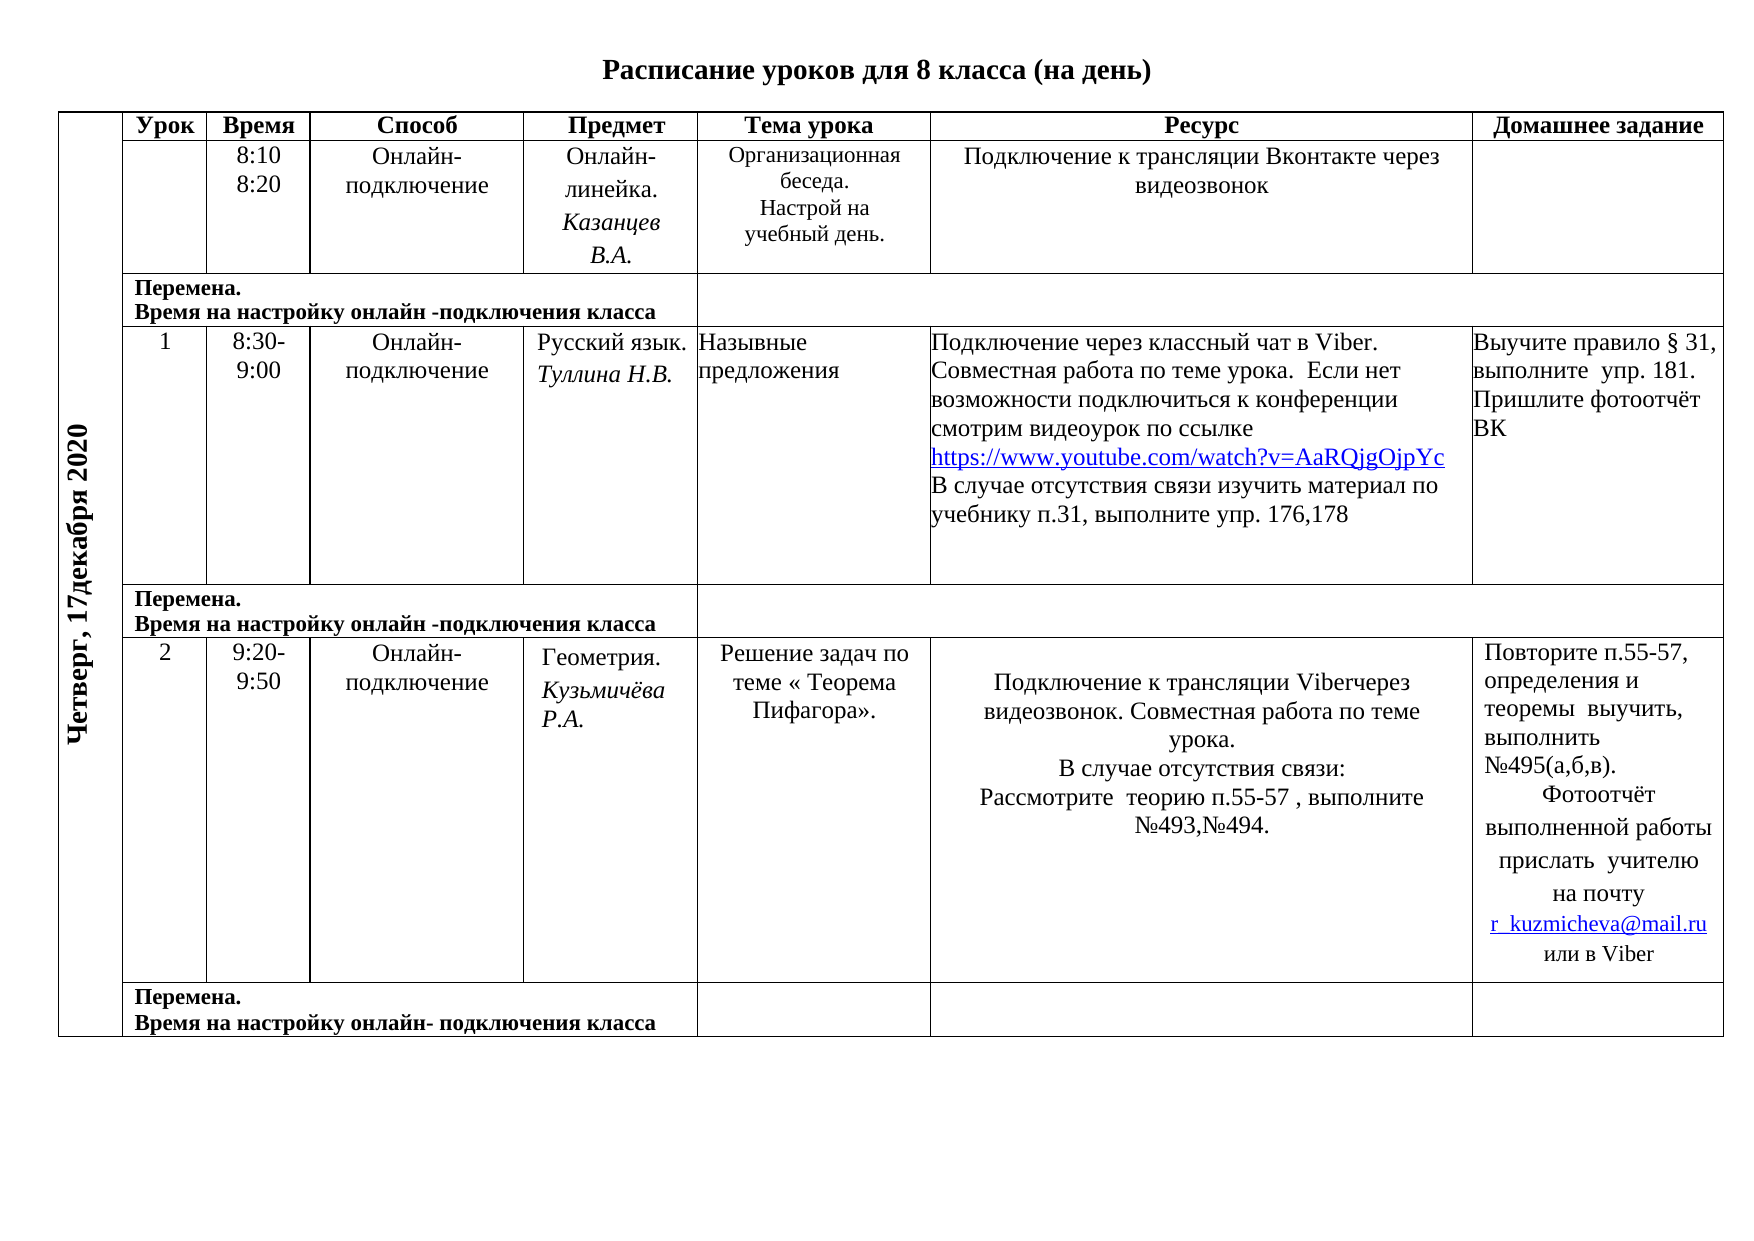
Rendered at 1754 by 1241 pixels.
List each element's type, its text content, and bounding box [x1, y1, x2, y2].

table_cell Перемена. Время на настройку онлайн -подключения класса [123, 274, 697, 326]
table_cell Онлайн- подключение [311, 638, 523, 982]
table_cell Онлайн- линейка. Казанцев В.А. [524, 141, 697, 273]
table_cell Выучите правило § 31, выполните упр. 181. Пришлите фотоотчёт ВК [1473, 327, 1723, 584]
table_header Ресурс [931, 113, 1472, 140]
table_cell Геометрия. Кузьмичёва Р.А. [524, 638, 697, 982]
table_cell [698, 983, 930, 1036]
table_cell Подключение к трансляции Вконтакте через видеозвонок [931, 141, 1472, 273]
table_cell [1473, 983, 1723, 1036]
table_cell 8:30- 9:00 [207, 327, 309, 584]
table_cell Повторите п.55-57, определения и теоремы выучить, выполнить №495(а,б,в). Фотоотчёт выполненной работы прислать учителю на почту r_kuzmicheva@mail.ru или в Viber [1473, 638, 1723, 982]
table_header Способ [311, 113, 523, 140]
table_cell [698, 585, 1723, 637]
table_cell 1 [123, 327, 206, 584]
table_header Предмет [524, 113, 697, 140]
table_cell Решение задач по теме « Теорема Пифагора». [698, 638, 930, 982]
table_cell Перемена. Время на настройку онлайн -подключения класса [123, 585, 697, 637]
table_cell Русский язык. Туллина Н.В. [524, 327, 697, 584]
table_cell Онлайн- подключение [311, 327, 523, 584]
table_header Урок [123, 113, 206, 140]
table_cell Назывные предложения [698, 327, 930, 584]
table_cell [1473, 141, 1723, 273]
table_cell Перемена. Время на настройку онлайн- подключения класса [123, 983, 697, 1036]
table_header Тема урока [698, 113, 930, 140]
table_cell 2 [123, 638, 206, 982]
table_cell Организационная беседа. Настрой на учебный день. [698, 141, 930, 273]
text Расписание уроков для 8 класса (на день) [600, 52, 1154, 85]
table_cell 8:10 8:20 [207, 141, 309, 273]
table_cell Подключение к трансляции Viberчерез видеозвонок. Совместная работа по теме урока. В случае отсутствия связи: Рассмотрите теорию п.55-57 , выполните №493,№494. [931, 638, 1472, 982]
table_header Четверг, 17декабря 2020 год [59, 113, 122, 1036]
table_cell Онлайн- подключение [311, 141, 523, 273]
table_header Время [207, 113, 309, 140]
table_header Домашнее задание [1473, 113, 1723, 140]
table_cell [698, 274, 1723, 326]
table_cell 9:20- 9:50 [207, 638, 309, 982]
table_cell [123, 141, 206, 273]
table_cell Подключение через классный чат в Viber. Совместная работа по теме урока. Если нет возможности подключиться к конференции смотрим видеоурок по ссылке https://www.youtube.com/watch?v=AaRQjgOjpYc В случае отсутствия связи изучить материал по учебнику п.31, выполните упр. 176,178 [931, 327, 1472, 584]
table_cell [931, 983, 1472, 1036]
